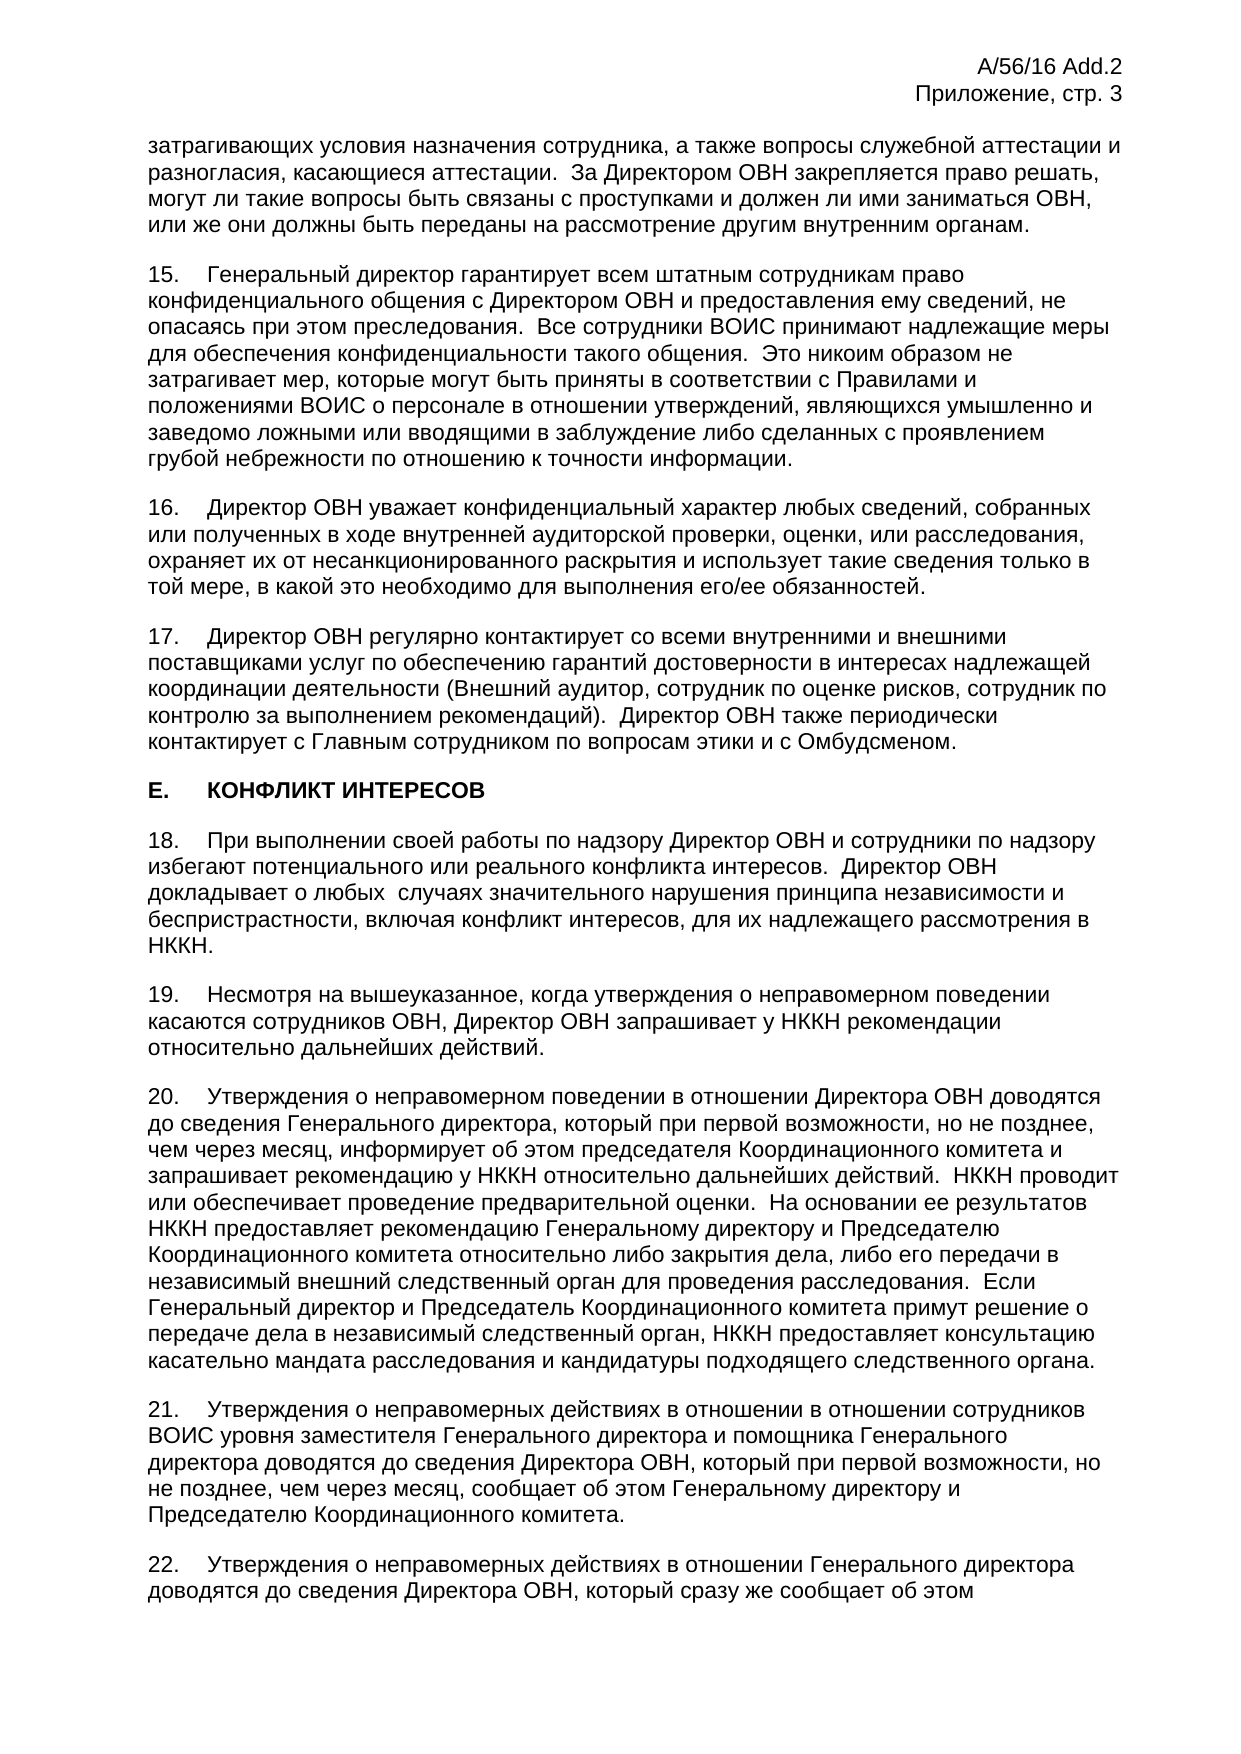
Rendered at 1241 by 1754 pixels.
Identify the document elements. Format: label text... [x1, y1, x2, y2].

list Директор ОВН регулярно контактирует со всеми внутренними и внешними поставщиками услуг по обеспечению гарантий достоверности в интересах надлежащей координации деятельности (Внешний аудитор, сотрудник по оценке рисков, сотрудник по контролю за выполнением рекомендаций). Директор ОВН также периодически контактирует с Главным сотрудником по вопросам этики и с Омбудсменом. [148, 623, 1122, 754]
list Генеральный директор гарантирует всем штатным сотрудникам право конфиденциального общения с Директором ОВН и предоставления ему сведений, не опасаясь при этом преследования. Все сотрудники ВОИС принимают надлежащие меры для обеспечения конфиденциальности такого общения. Это никоим образом не затрагивает мер, которые могут быть приняты в соответствии с Правилами и положениями ВОИС о персонале в отношении утверждений, являющихся умышленно и заведомо ложными или вводящими в заблуждение либо сделанных с проявлением грубой небрежности по отношению к точности информации. [148, 261, 1122, 471]
text E. КОНФЛИКТ ИНТЕРЕСОВ [148, 777, 1122, 804]
list Утверждения о неправомерном поведении в отношении Директора ОВН доводятся до сведения Генерального директора, который при первой возможности, но не позднее, чем через месяц, информирует об этом председателя Координационного комитета и запрашивает рекомендацию у НККН относительно дальнейших действий. НККН проводит или обеспечивает проведение предварительной оценки. На основании ее результатов НККН предоставляет рекомендацию Генеральному директору и Председателю Координационного комитета относительно либо закрытия дела, либо его передачи в независимый внешний следственный орган для проведения расследования. Если Генеральный директор и Председатель Координационного комитета примут решение о передаче дела в независимый следственный орган, НККН предоставляет консультацию касательно мандата расследования и кандидатуры подходящего следственного органа. [148, 1083, 1122, 1373]
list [148, 1551, 1122, 1603]
list Директор ОВН уважает конфиденциальный характер любых сведений, собранных или полученных в ходе внутренней аудиторской проверки, оценки, или расследования, охраняет их от несанкционированного раскрытия и использует такие сведения только в той мере, в какой это необходимо для выполнения его/ее обязанностей. [148, 494, 1122, 600]
list Несмотря на вышеуказанное, когда утверждения о неправомерном поведении касаются сотрудников ОВН, Директор ОВН запрашивает у НККН рекомендации относительно дальнейших действий. [148, 981, 1122, 1060]
list Утверждения о неправомерных действиях в отношении в отношении сотрудников ВОИС уровня заместителя Генерального директора и помощника Генерального директора доводятся до сведения Директора ОВН, который при первой возможности, но не позднее, чем через месяц, сообщает об этом Генеральному директору и Председателю Координационного комитета. [148, 1396, 1122, 1528]
list При выполнении своей работы по надзору Директор ОВН и сотрудники по надзору избегают потенциального или реального конфликта интересов. Директор ОВН докладывает о любых случаях значительного нарушения принципа независимости и беспристрастности, включая конфликт интересов, для их надлежащего рассмотрения в НККН. [148, 827, 1122, 958]
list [148, 132, 1122, 238]
